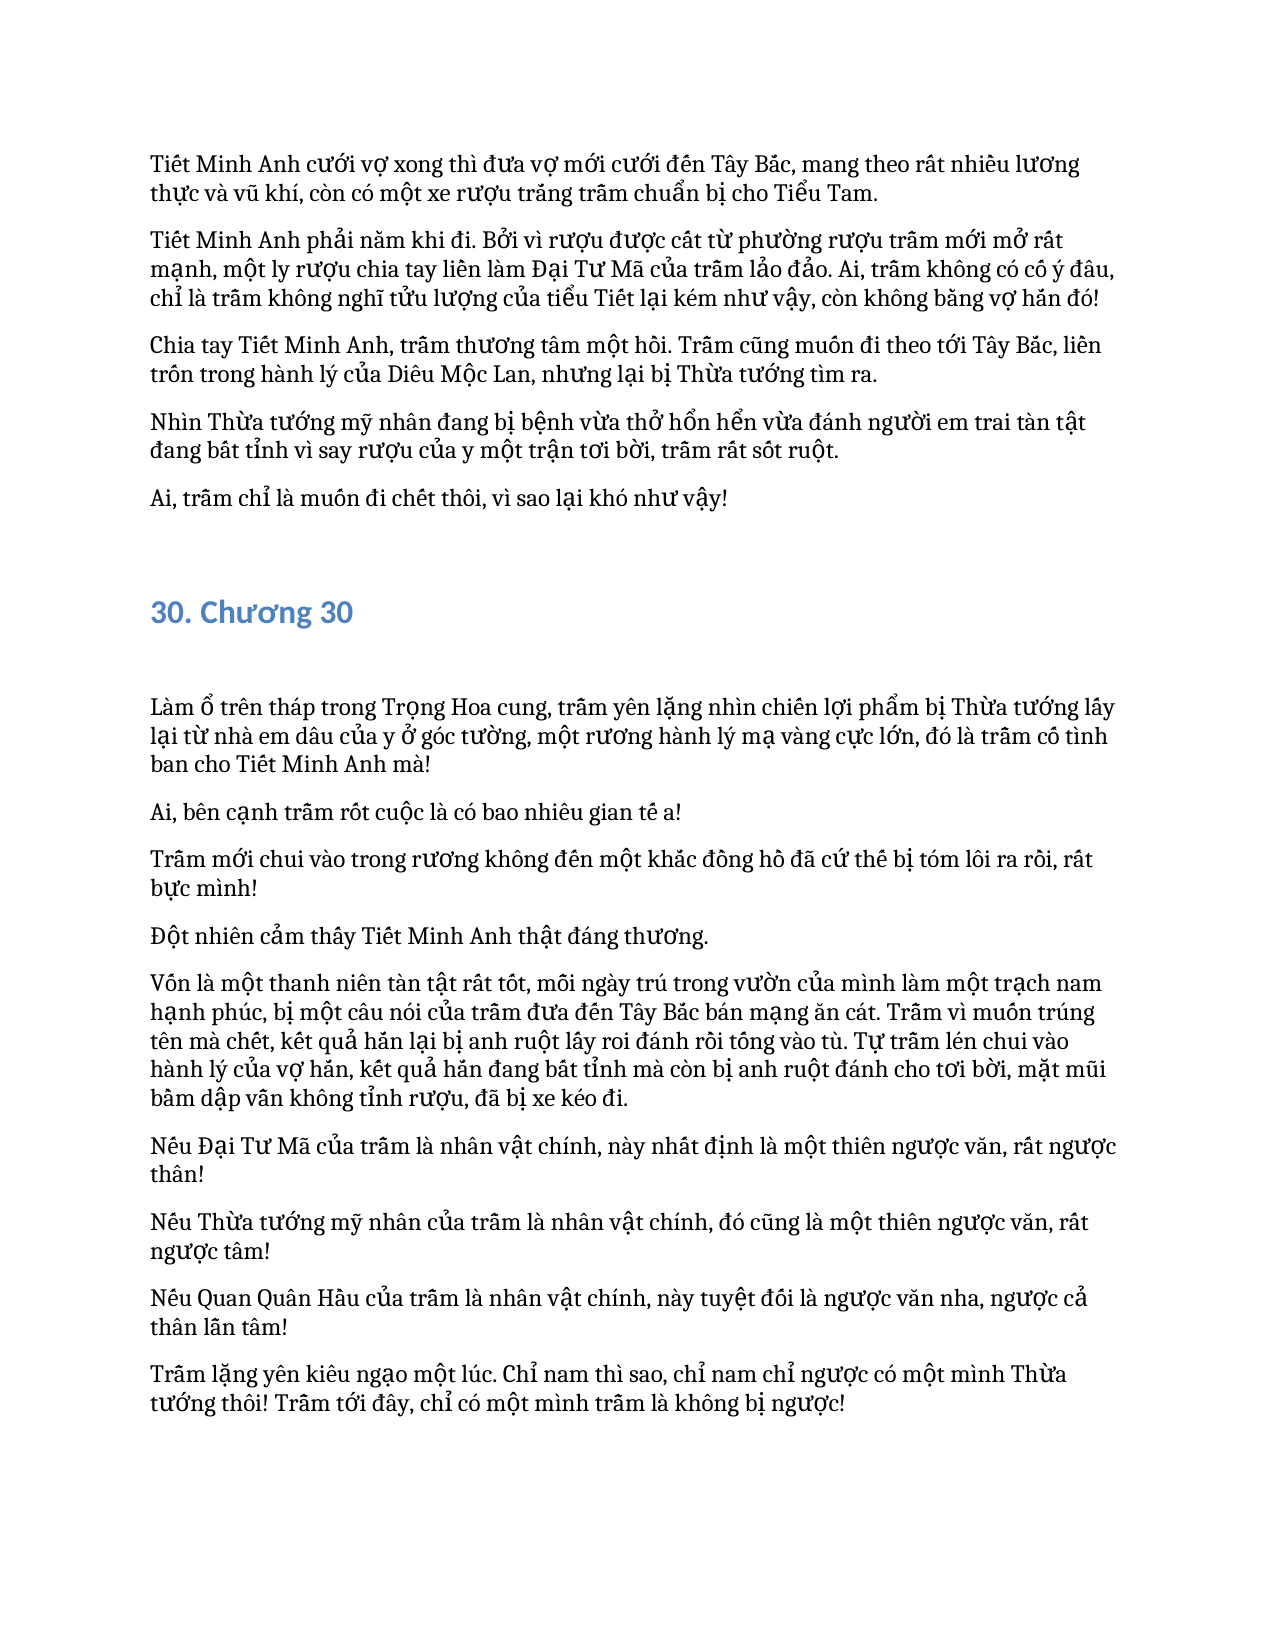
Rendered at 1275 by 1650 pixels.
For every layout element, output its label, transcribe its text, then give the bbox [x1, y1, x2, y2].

text Trẫm mới chui vào trong rương không đến một khắc đồng hồ đã cứ thế bị tóm lôi ra rồi, rất bực mình! [150, 845, 1125, 903]
text Nhìn Thừa tướng mỹ nhân đang bị bệnh vừa thở hổn hển vừa đánh người em trai tàn tật đang bất tỉnh vì say rượu của y một trận tơi bời, trẫm rất sốt ruột. [150, 407, 1125, 465]
text Nếu Đại Tư Mã của trẫm là nhân vật chính, này nhất định là một thiên ngược văn, rất ngược thân! [150, 1132, 1125, 1189]
subtitle 30. Chương 30 [150, 591, 1125, 632]
text Trẫm lặng yên kiêu ngạo một lúc. Chỉ nam thì sao, chỉ nam chỉ ngược có một mình Thừa tướng thôi! Trẫm tới đây, chỉ có một mình trẫm là không bị ngược! [150, 1360, 1125, 1418]
text Chia tay Tiết Minh Anh, trẫm thương tâm một hồi. Trẫm cũng muốn đi theo tới Tây Bắc, liền trốn trong hành lý của Diêu Mộc Lan, nhưng lại bị Thừa tướng tìm ra. [150, 331, 1125, 389]
text Làm ổ trên tháp trong Trọng Hoa cung, trẫm yên lặng nhìn chiến lợi phẩm bị Thừa tướng lấy lại từ nhà em dâu của y ở góc tường, một rương hành lý mạ vàng cực lớn, đó là trẫm cố tình ban cho Tiết Minh Anh mà! [150, 635, 1125, 779]
text Vốn là một thanh niên tàn tật rất tốt, mỗi ngày trú trong vườn của mình làm một trạch nam hạnh phúc, bị một câu nói của trẫm đưa đến Tây Bắc bán mạng ăn cát. Trẫm vì muốn trúng tên mà chết, kết quả hắn lại bị anh ruột lấy roi đánh rồi tống vào tù. Tự trẫm lén chui vào hành lý của vợ hắn, kết quả hắn đang bất tỉnh mà còn bị anh ruột đánh cho tơi bời, mặt mũi bầm dập vẫn không tỉnh rượu, đã bị xe kéo đi. [150, 969, 1125, 1113]
text Tiết Minh Anh cưới vợ xong thì đưa vợ mới cưới đến Tây Bắc, mang theo rất nhiều lương thực và vũ khí, còn có một xe rượu trắng trẫm chuẩn bị cho Tiểu Tam. [150, 150, 1125, 207]
text Tiết Minh Anh phải nằm khi đi. Bởi vì rượu được cất từ phường rượu trẫm mới mở rất mạnh, một ly rượu chia tay liền làm Đại Tư Mã của trẫm lảo đảo. Ai, trẫm không có cố ý đâu, chỉ là trẫm không nghĩ tửu lượng của tiểu Tiết lại kém như vậy, còn không bằng vợ hắn đó! [150, 226, 1125, 312]
text Đột nhiên cảm thấy Tiết Minh Anh thật đáng thương. [150, 922, 1125, 950]
text Ai, bên cạnh trẫm rốt cuộc là có bao nhiêu gian tế a! [150, 798, 1125, 827]
text Nếu Thừa tướng mỹ nhân của trẫm là nhân vật chính, đó cũng là một thiên ngược văn, rất ngược tâm! [150, 1208, 1125, 1265]
text Ai, trẫm chỉ là muốn đi chết thôi, vì sao lại khó như vậy! [150, 484, 1125, 570]
text Nếu Quan Quân Hầu của trẫm là nhân vật chính, này tuyệt đối là ngược văn nha, ngược cả thân lẫn tâm! [150, 1284, 1125, 1342]
